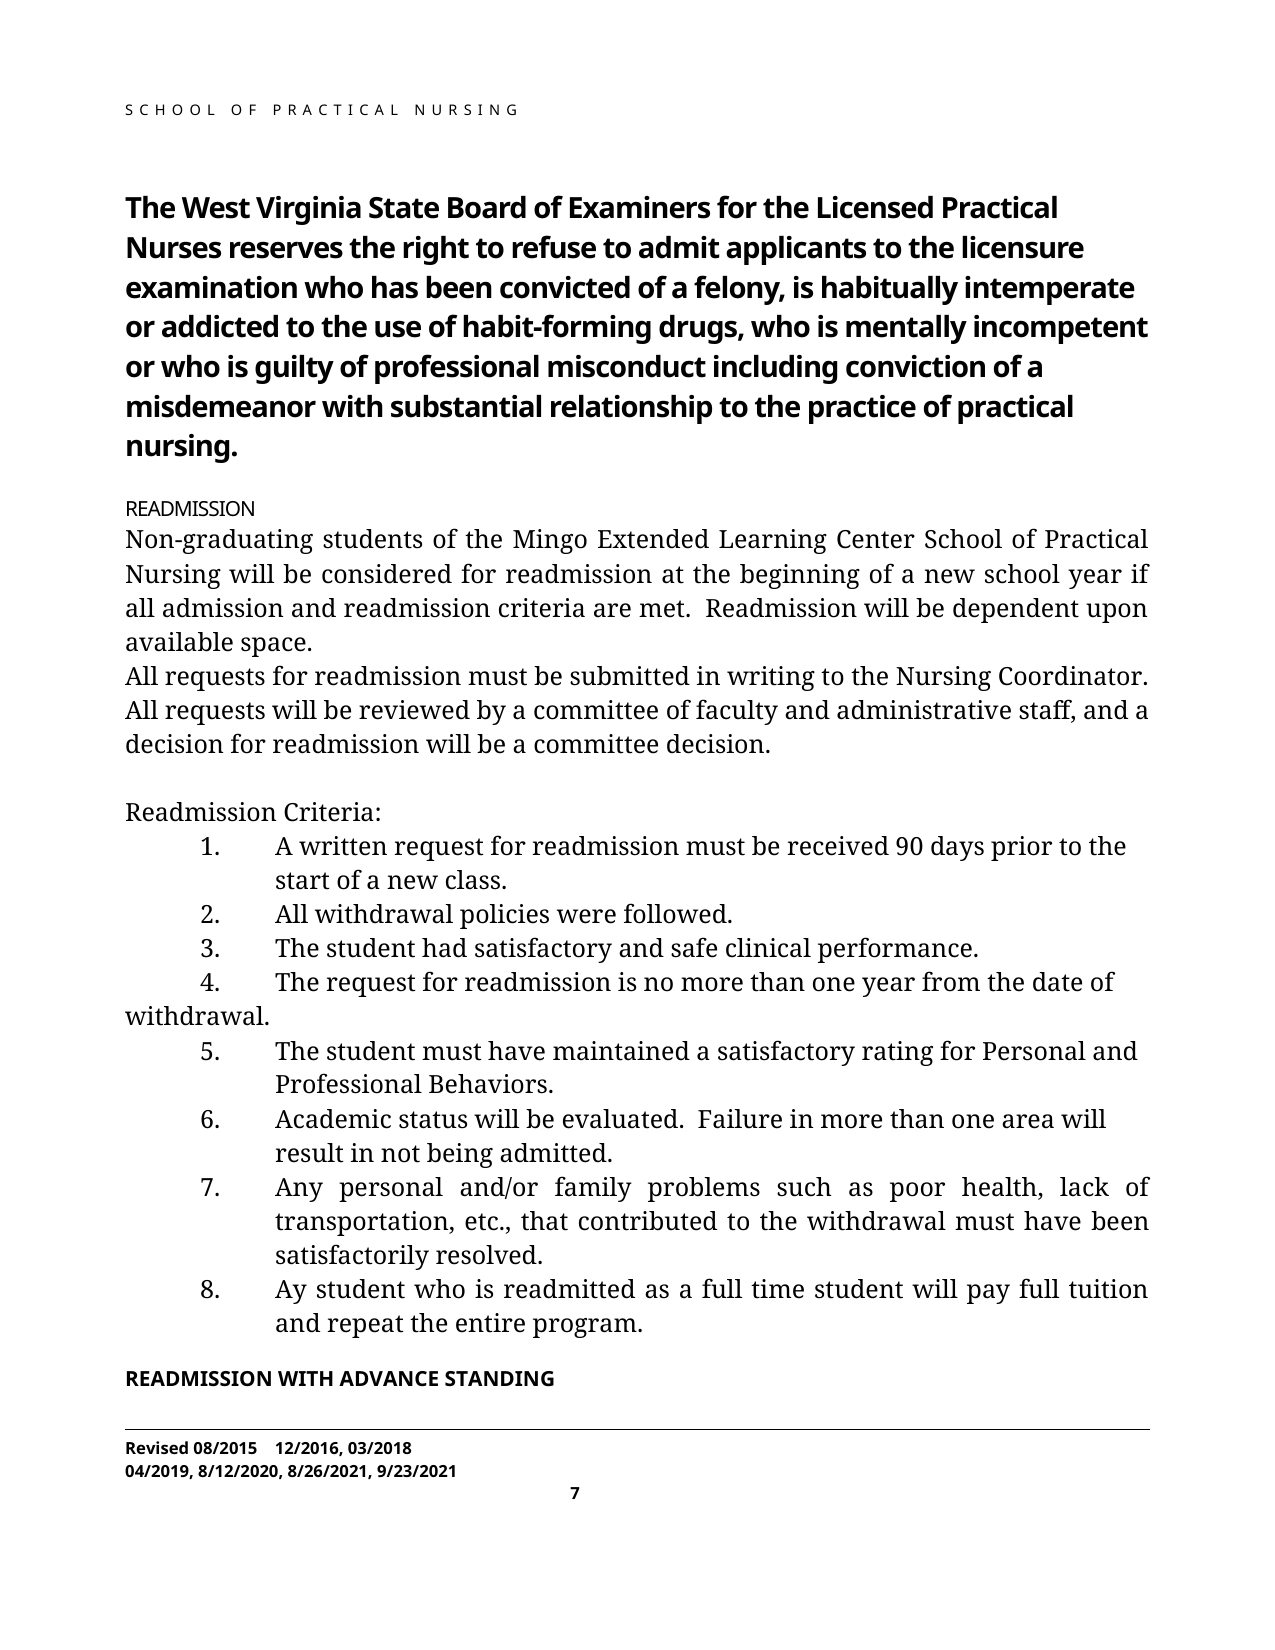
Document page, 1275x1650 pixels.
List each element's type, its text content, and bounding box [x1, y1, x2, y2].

text All requests for readmission must be submitted in writing to the Nursing Coordinator. All requests will be reviewed by a committee of faculty and administrative staff, and a decision for readmission will be a committee decision. [125, 658, 1150, 761]
text 7. Any personal and/or family problems such as poor health, lack of transportation, etc., that contributed to the withdrawal must have been satisfactorily resolved. [200, 1169, 1150, 1272]
subtitle The West Virginia State Board of Examiners for the Licensed Practical Nurses reserves the right to refuse to admit applicants to the licensure examination who has been convicted of a felony, is habitually intemperate or addicted to the use of habit-forming drugs, who is mentally incompetent or who is guilty of professional misconduct including conviction of a misdemeanor with substantial relationship to the practice of practical nursing. [125, 187, 1150, 465]
text Non-graduating students of the Mingo Extended Learning Center School of Practical Nursing will be considered for readmission at the beginning of a new school year if all admission and readmission criteria are met. Readmission will be dependent upon available space. [125, 522, 1150, 658]
text 6. Academic status will be evaluated. Failure in more than one area will result in not being admitted. [200, 1101, 1150, 1169]
text 8. Ay student who is readmitted as a full time student will pay full tuition and repeat the entire program. [200, 1272, 1150, 1340]
text 3. The student had satisfactory and safe clinical performance. [125, 931, 1150, 965]
text 4. The request for readmission is no more than one year from the date of withdrawal. [125, 965, 1150, 1033]
text 1. A written request for readmission must be received 90 days prior to the start of a new class. [200, 829, 1150, 897]
text Readmission Criteria: [125, 795, 1150, 829]
subtitle READMISSION [125, 494, 1150, 522]
text 2. All withdrawal policies were followed. [125, 897, 1150, 931]
text 5. The student must have maintained a satisfactory rating for Personal and Professional Behaviors. [200, 1033, 1150, 1101]
text READMISSION WITH ADVANCE STANDING [125, 1364, 1150, 1392]
